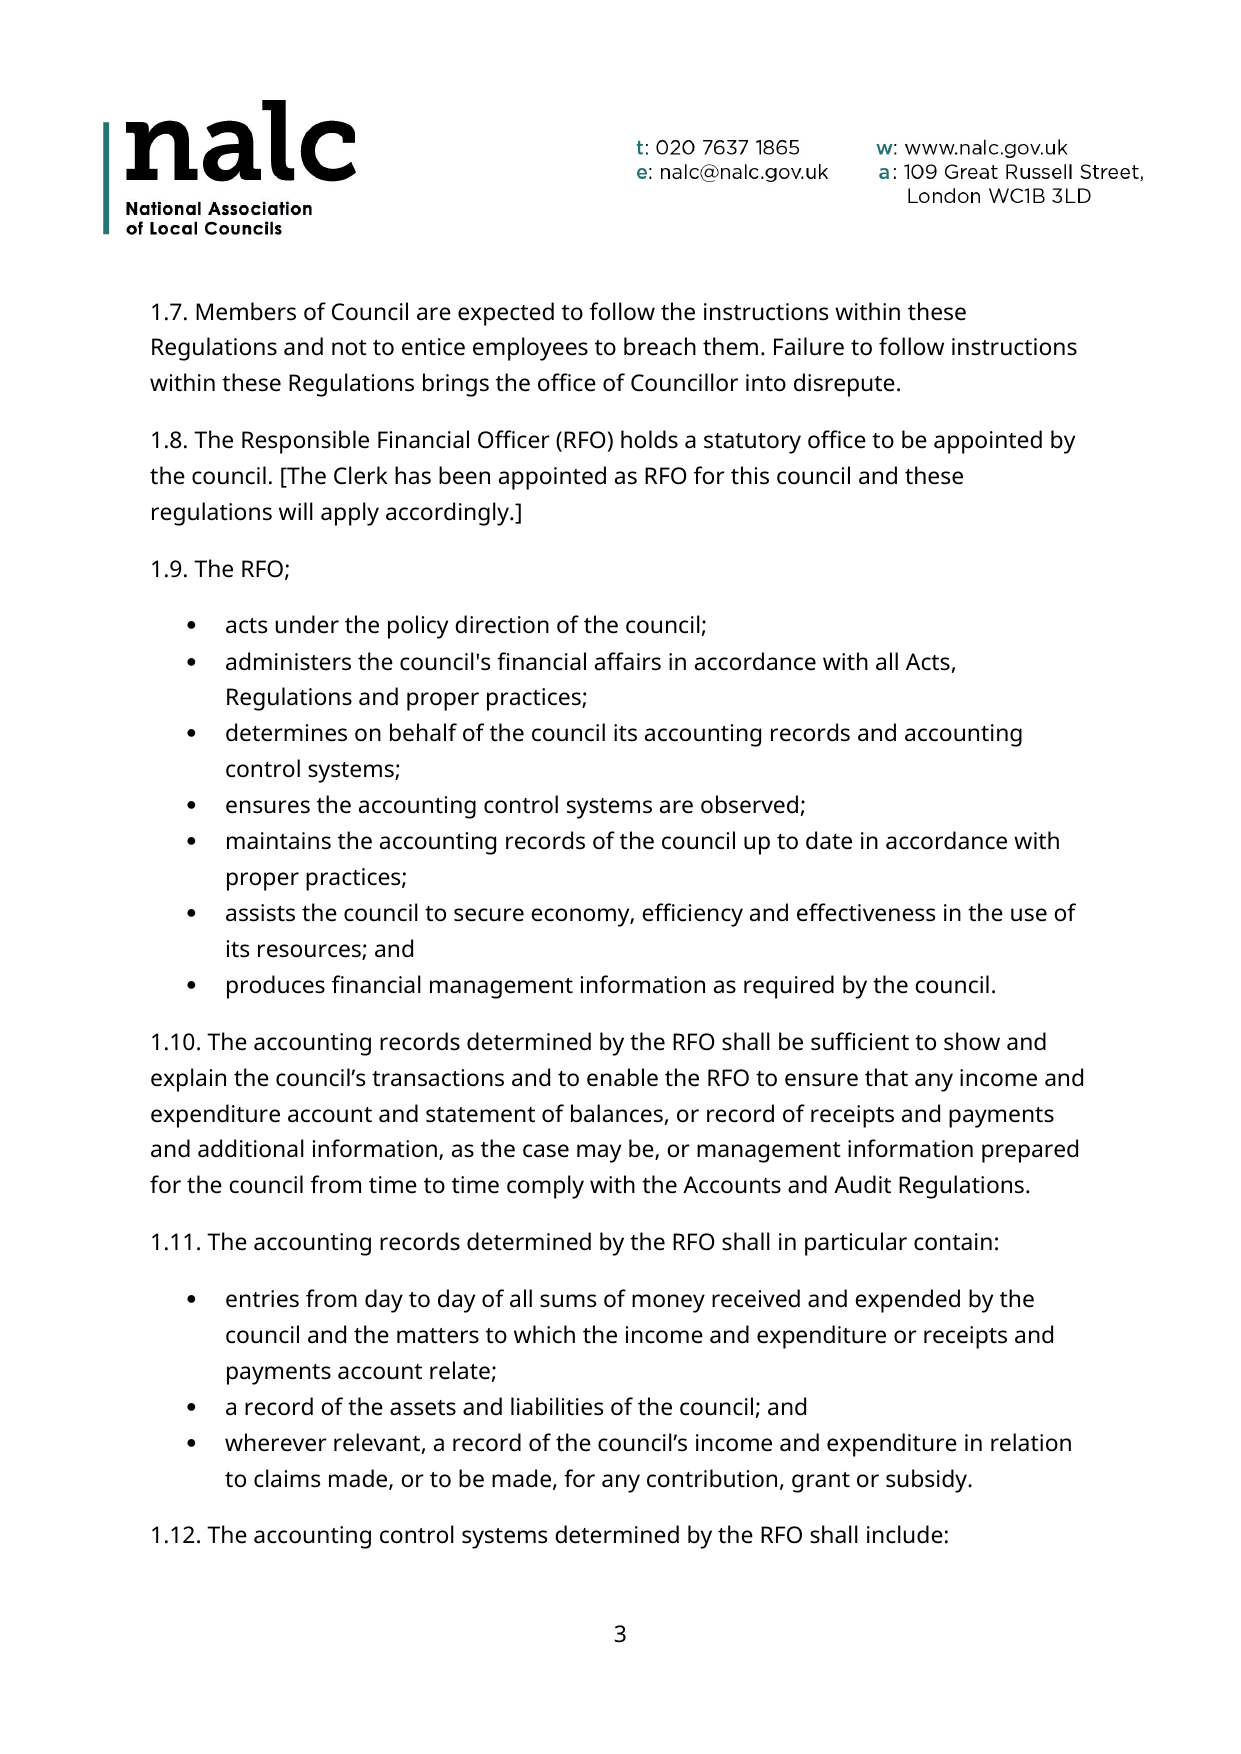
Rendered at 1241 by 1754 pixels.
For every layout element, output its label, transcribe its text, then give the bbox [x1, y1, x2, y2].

list entries from day to day of all sums of money received and expended by the council and the matters to which the income and expenditure or receipts and payments account relate; [187, 1283, 1090, 1386]
list produces financial management information as required by the council. [187, 969, 1090, 1000]
list wherever relevant, a record of the council’s income and expenditure in relation to claims made, or to be made, for any contribution, grant or subsidy. [187, 1427, 1090, 1494]
text 1.11. The accounting records determined by the RFO shall in particular contain: [150, 1226, 1090, 1257]
picture [103, 100, 1144, 235]
list ensures the accounting control systems are observed; [187, 789, 1090, 820]
text 1.7. Members of Council are expected to follow the instructions within these Regulations and not to entice employees to breach them. Failure to follow instructions within these Regulations brings the office of Councillor into disrepute. [150, 295, 1090, 398]
text 1.10. The accounting records determined by the RFO shall be sufficient to show and explain the council’s transactions and to enable the RFO to ensure that any income and expenditure account and statement of balances, or record of receipts and payments and additional information, as the case may be, or management information prepared for the council from time to time comply with the Accounts and Audit Regulations. [150, 1026, 1090, 1201]
list assists the council to secure economy, efficiency and effectiveness in the use of its resources; and [187, 897, 1090, 964]
list acts under the policy direction of the council; [187, 609, 1090, 641]
text 1.12. The accounting control systems determined by the RFO shall include: [150, 1519, 1090, 1551]
list administers the council's financial affairs in accordance with all Acts, Regulations and proper practices; [187, 645, 1090, 713]
list maintains the accounting records of the council up to date in accordance with proper practices; [187, 825, 1090, 892]
list a record of the assets and liabilities of the council; and [187, 1391, 1090, 1422]
text 1.9. The RFO; [150, 553, 1090, 584]
list determines on behalf of the council its accounting records and accounting control systems; [187, 717, 1090, 784]
text 1.8. The Responsible Financial Officer (RFO) holds a statutory office to be appointed by the council. [The Clerk has been appointed as RFO for this council and these regulations will apply accordingly.] [150, 424, 1090, 527]
